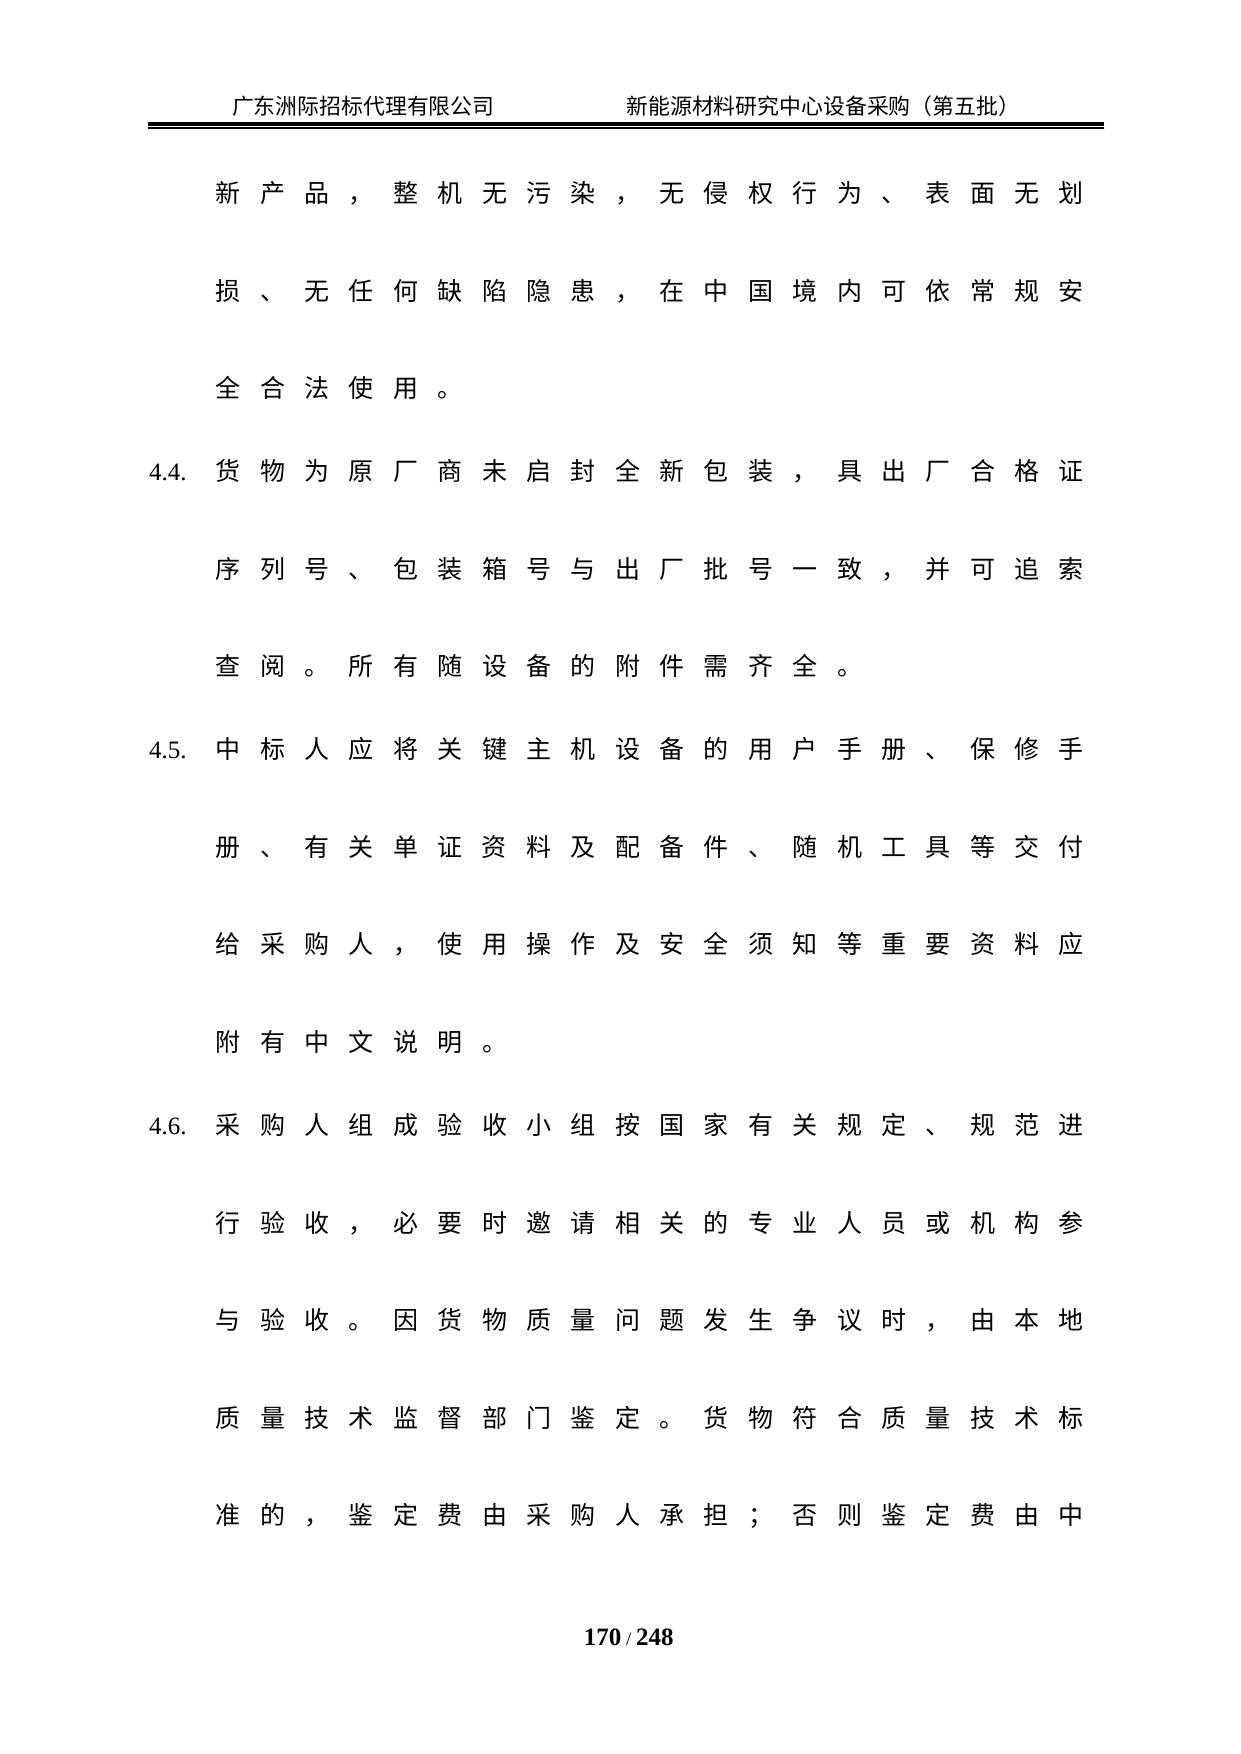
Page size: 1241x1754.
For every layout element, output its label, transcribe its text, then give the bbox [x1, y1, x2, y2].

list 中标人应将关键主机设备的用户手册、保修手册、有关单证资料及配备件、随机工具等交付给采购人，使用操作及安全须知等重要资料应附有中文说明。 [149, 716, 1103, 1073]
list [149, 1091, 1103, 1546]
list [149, 159, 1103, 419]
list 货物为原厂商未启封全新包装，具出厂合格证，序列号、包装箱号与出厂批号一致，并可追索查阅。所有随设备的附件需齐全。 [149, 437, 1103, 697]
